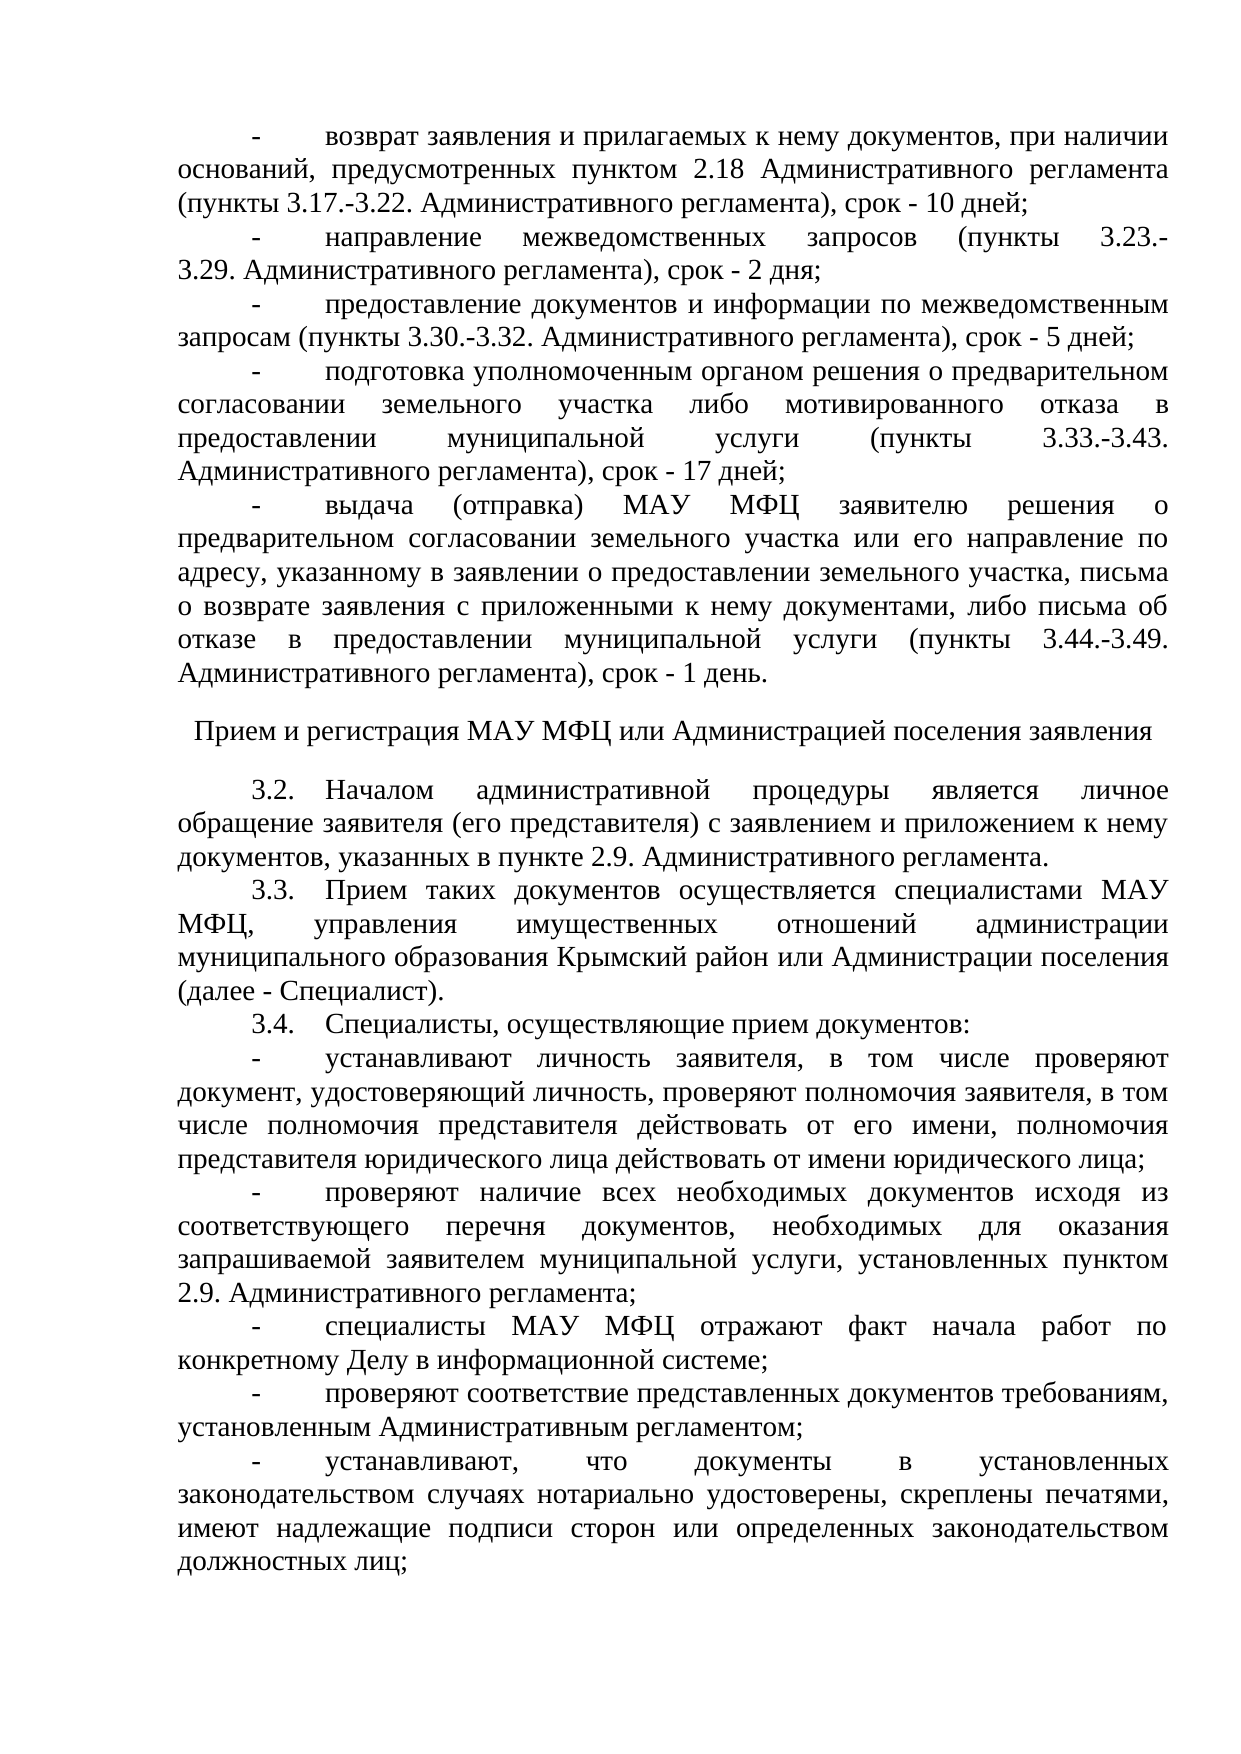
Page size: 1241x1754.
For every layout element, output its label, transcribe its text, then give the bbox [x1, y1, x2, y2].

text - проверяют наличие всех необходимых документов исходя из соответствующего перечня документов, необходимых для оказания запрашиваемой заявителем муниципальной услуги, установленных пунктом 2.9. Административного регламента; [177, 1174, 1169, 1308]
text - возврат заявления и прилагаемых к нему документов, при наличии оснований, предусмотренных пунктом 2.18 Административного регламента (пункты 3.17.-3.22. Административного регламента), срок - 10 дней; [177, 118, 1169, 219]
text 3.2. Началом административной процедуры является личное обращение заявителя (его представителя) с заявлением и приложением к нему документов, указанных в пункте 2.9. Административного регламента. [177, 772, 1169, 872]
text - проверяют соответствие представленных документов требованиям, установленным Административным регламентом; [177, 1376, 1169, 1443]
text - устанавливают личность заявителя, в том числе проверяют документ, удостоверяющий личность, проверяют полномочия заявителя, в том числе полномочия представителя действовать от его имени, полномочия представителя юридического лица действовать от имени юридического лица; [177, 1040, 1169, 1174]
text - направление межведомственных запросов (пункты 3.23.-3.29. Административного регламента), срок - 2 дня; [177, 219, 1169, 286]
text - подготовка уполномоченным органом решения о предварительном согласовании земельного участка либо мотивированного отказа в предоставлении муниципальной услуги (пункты 3.33.-3.43. Административного регламента), срок - 17 дней; [177, 353, 1169, 487]
text - специалисты МАУ МФЦ отражают факт начала работ по конкретному Делу в информационной системе; [177, 1308, 1169, 1376]
text - устанавливают, что документы в установленных законодательством случаях нотариально удостоверены, скреплены печатями, имеют надлежащие подписи сторон или определенных законодательством должностных лиц; [177, 1443, 1169, 1577]
text Прием и регистрация МАУ МФЦ или Администрацией поселения заявления [177, 713, 1169, 747]
text 3.3. Прием таких документов осуществляется специалистами МАУ МФЦ, управления имущественных отношений администрации муниципального образования Крымский район или Администрации поселения (далее - Специалист). [177, 872, 1169, 1007]
text - предоставление документов и информации по межведомственным запросам (пункты 3.30.-3.32. Административного регламента), срок - 5 дней; [177, 286, 1169, 353]
text - выдача (отправка) МАУ МФЦ заявителю решения о предварительном согласовании земельного участка или его направление по адресу, указанному в заявлении о предоставлении земельного участка, письма о возврате заявления с приложенными к нему документами, либо письма об отказе в предоставлении муниципальной услуги (пункты 3.44.-3.49. Административного регламента), срок - 1 день. [177, 487, 1169, 688]
text 3.4. Специалисты, осуществляющие прием документов: [177, 1007, 1169, 1040]
